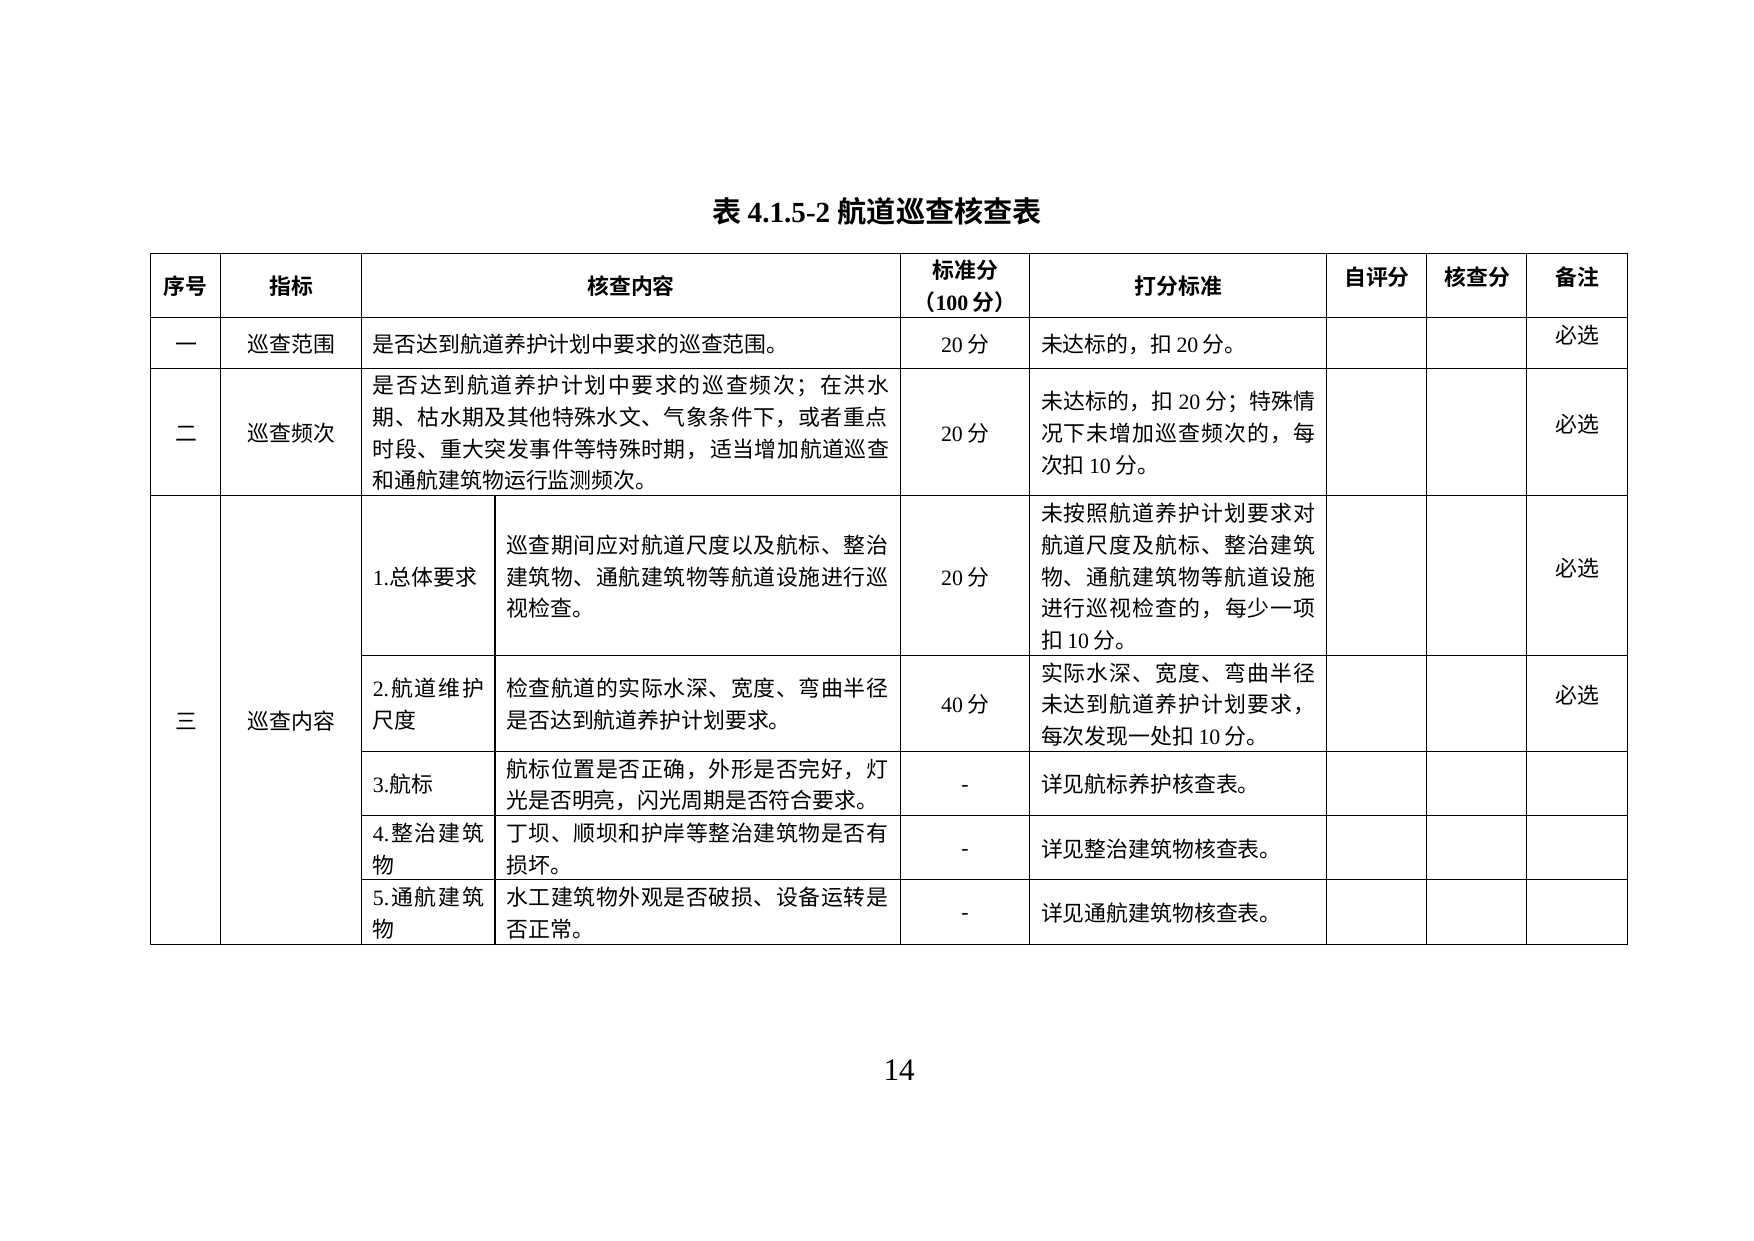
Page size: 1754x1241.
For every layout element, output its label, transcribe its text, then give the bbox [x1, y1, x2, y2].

table_cell 航标位置是否正确，外形是否完好，灯光是否明亮，闪光周期是否符合要求。 [496, 752, 900, 815]
table_cell 水工建筑物外观是否破损、设备运转是否正常。 [496, 880, 900, 944]
table_cell [1527, 752, 1627, 815]
table_header 自评分 [1327, 254, 1426, 317]
table_cell [1327, 656, 1426, 751]
table_cell 必选 [1527, 369, 1627, 495]
table_cell [1427, 369, 1526, 495]
text 表4.1.5-2 航道巡查核查表 [150, 189, 1604, 231]
table_cell 1.总体要求 [362, 496, 494, 654]
table_cell [1527, 816, 1627, 879]
table_cell 40分 [901, 656, 1029, 751]
table_header 核查内容 [362, 254, 900, 317]
table_cell [1327, 496, 1426, 654]
table_cell 巡查频次 [221, 369, 361, 495]
table_cell 必选 [1527, 318, 1627, 367]
table_cell - [901, 752, 1029, 815]
table_cell - [901, 816, 1029, 879]
table_cell 未达标的，扣20分；特殊情况下未增加巡查频次的，每次扣10分。 [1030, 369, 1326, 495]
table_cell 巡查内容 [221, 496, 361, 944]
table_cell [1327, 369, 1426, 495]
table_header 标准分 （100分） [901, 254, 1029, 317]
table_header 打分标准 [1030, 254, 1326, 317]
table_cell [1327, 318, 1426, 367]
table_cell 是否达到航道养护计划中要求的巡查频次；在洪水期、枯水期及其他特殊水文、气象条件下，或者重点时段、重大突发事件等特殊时期，适当增加航道巡查和通航建筑物运行监测频次。 [362, 369, 900, 495]
table_header 序号 [151, 254, 220, 317]
table_cell 4.整治建筑物 [362, 816, 494, 879]
table_cell 巡查范围 [221, 318, 361, 367]
table_cell [1427, 656, 1526, 751]
table_cell 丁坝、顺坝和护岸等整治建筑物是否有损坏。 [496, 816, 900, 879]
table_cell 20分 [901, 369, 1029, 495]
table_cell 必选 [1527, 496, 1627, 654]
table_cell 详见整治建筑物核查表。 [1030, 816, 1326, 879]
table_cell 必选 [1527, 656, 1627, 751]
table_cell 20分 [901, 496, 1029, 654]
table_cell [1427, 318, 1526, 367]
table_cell 2.航道维护尺度 [362, 656, 494, 751]
table_cell 三 [151, 496, 220, 944]
table_cell 详见通航建筑物核查表。 [1030, 880, 1326, 944]
table_cell 一 [151, 318, 220, 367]
table_cell 5.通航建筑物 [362, 880, 494, 944]
table_cell 3.航标 [362, 752, 494, 815]
table_header 核查分 [1427, 254, 1526, 317]
table_cell [1427, 496, 1526, 654]
table_cell 二 [151, 369, 220, 495]
table_header 备注 [1527, 254, 1627, 317]
table_cell [1327, 816, 1426, 879]
table_cell 未按照航道养护计划要求对航道尺度及航标、整治建筑物、通航建筑物等航道设施进行巡视检查的，每少一项扣10分。 [1030, 496, 1326, 654]
table_cell [1427, 880, 1526, 944]
table_cell 巡查期间应对航道尺度以及航标、整治建筑物、通航建筑物等航道设施进行巡视检查。 [496, 496, 900, 654]
table_cell [1327, 880, 1426, 944]
table_cell 详见航标养护核查表。 [1030, 752, 1326, 815]
table_cell [1327, 752, 1426, 815]
table_cell [1427, 752, 1526, 815]
table_cell 未达标的，扣20分。 [1030, 318, 1326, 367]
table_cell [1527, 880, 1627, 944]
table_cell - [901, 880, 1029, 944]
table_cell 20分 [901, 318, 1029, 367]
table_cell 是否达到航道养护计划中要求的巡查范围。 [362, 318, 900, 367]
table_cell 检查航道的实际水深、宽度、弯曲半径是否达到航道养护计划要求。 [496, 656, 900, 751]
table_header 指标 [221, 254, 361, 317]
table_cell 实际水深、宽度、弯曲半径未达到航道养护计划要求，每次发现一处扣10分。 [1030, 656, 1326, 751]
table_cell [1427, 816, 1526, 879]
